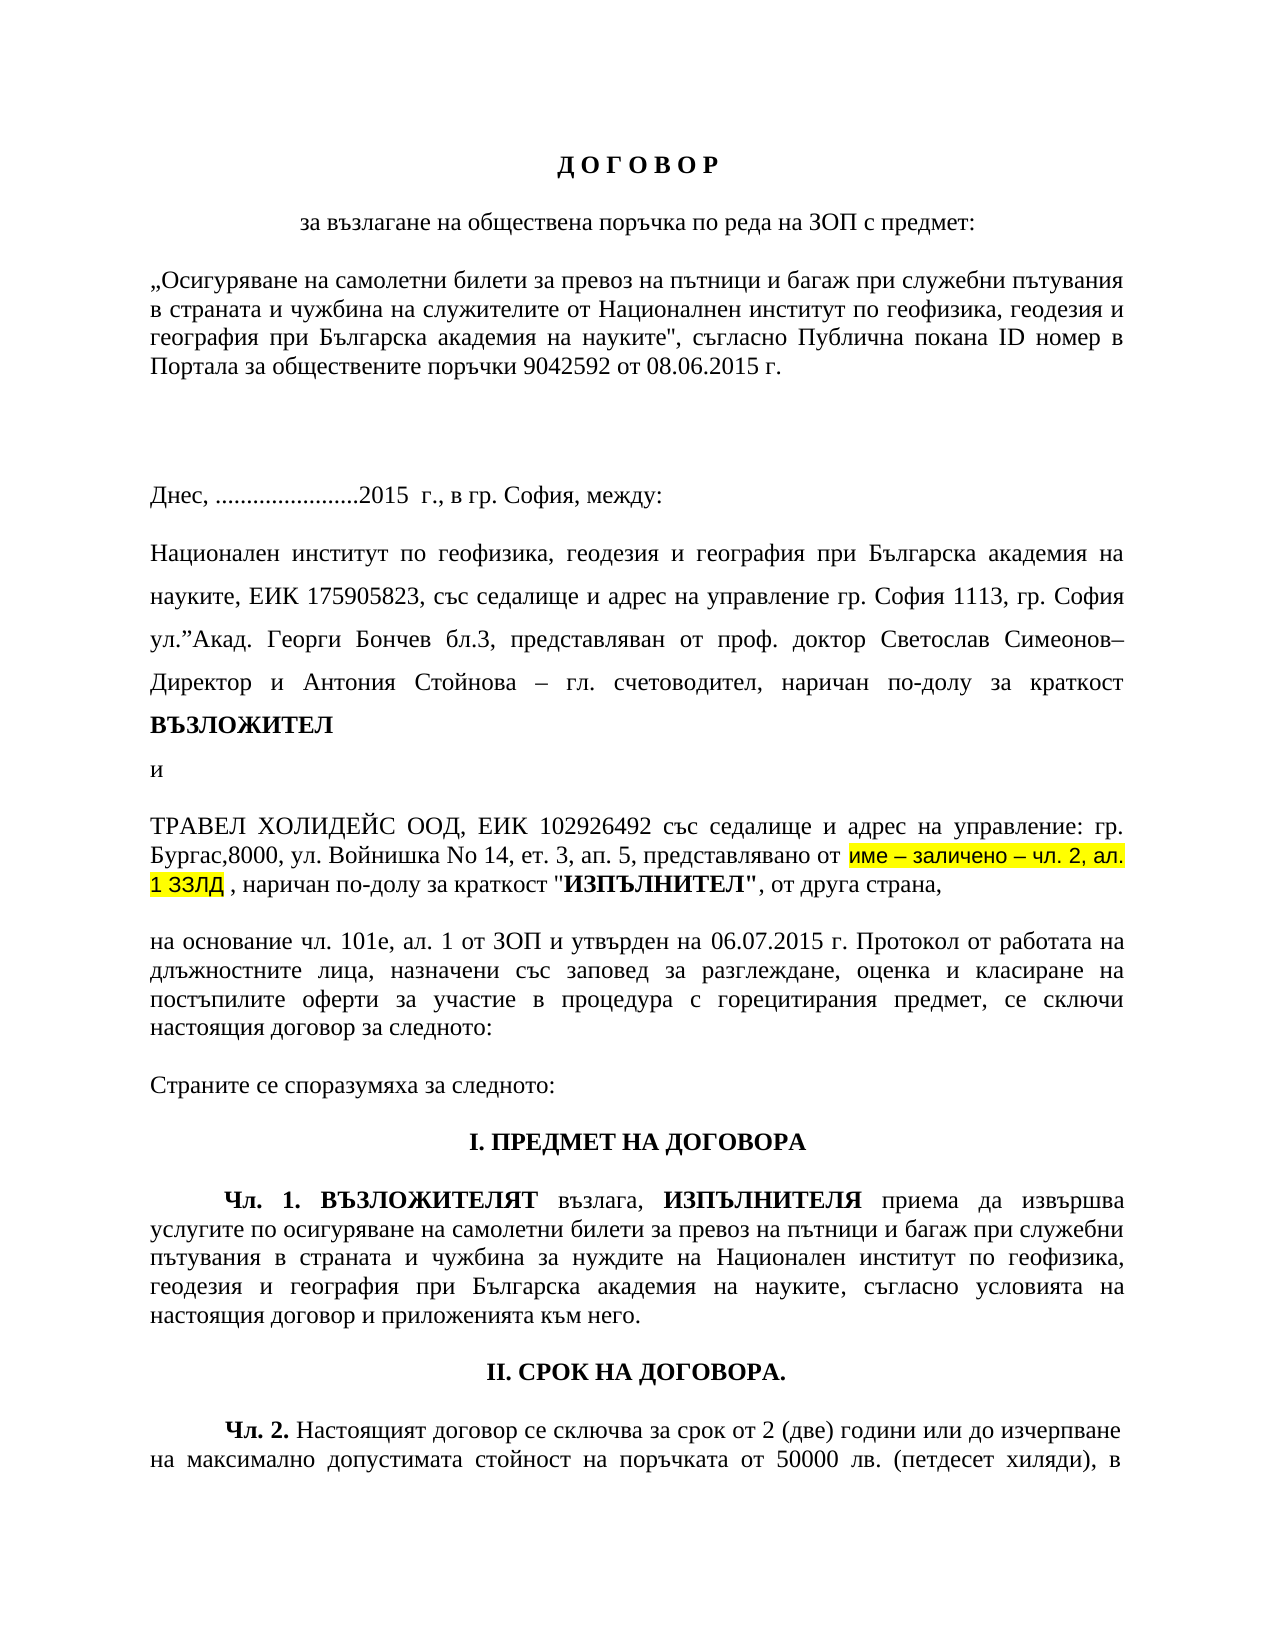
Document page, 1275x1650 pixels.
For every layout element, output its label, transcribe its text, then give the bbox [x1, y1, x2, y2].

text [150, 1415, 1122, 1472]
text I. ПРЕДМЕТ НА ДОГОВОРА [150, 1127, 1125, 1156]
text Чл. 1. ВЪЗЛОЖИТЕЛЯТ възлага, ИЗПЪЛНИТЕЛЯ приема да извършва услугите по осигуряване на самолетни билети за превоз на пътници и багаж при служебни пътувания в страната и чужбина за нуждите на Национален институт по геофизика, геодезия и география при Българска академия на науките, съгласно условията на настоящия договор и приложенията към него. [150, 1185, 1125, 1329]
text на основание чл. 101е, ал. 1 от ЗОП и утвърден на 06.07.2015 г. Протокол от работата на длъжностните лица, назначени със заповед за разглеждане, оценка и класиране на постъпилите оферти за участие в процедура с горецитирания предмет, се сключи настоящия договор за следното: [150, 926, 1125, 1041]
text за възлагане на обществена поръчка по реда на ЗОП с предмет: [150, 207, 1125, 236]
text ТРАВЕЛ ХОЛИДЕЙС ООД, ЕИК 102926492 със седалище и адрес на управление: гр. Бургас,8000, ул. Войнишка No 14, ет. 3, ап. 5, представлявано от име – заличено – чл. 2, ал. 1 ЗЗЛД , наричан по-долу за краткост "ИЗПЪЛНИТЕЛ", от друга страна, [150, 811, 1125, 897]
text Д О Г О В О Р [150, 150, 1125, 179]
text Днес, .......................2015 г., в гр. София, между: [76, 481, 1125, 509]
text Страните се споразумяха за следното: [150, 1070, 1125, 1099]
text „Осигуряване на самолетни билети за превоз на пътници и багаж при служебни пътувания в страната и чужбина на служителите от Националнен институт по геофизика, геодезия и география при Българска академия на науките'', съгласно Публична покана ID номер в Портала за обществените поръчки 9042592 от 08.06.2015 г. [150, 265, 1125, 380]
text Национален институт по геофизика, геодезия и география при Българска академия на науките, ЕИК 175905823, със седалище и адрес на управление гр. София 1113, гр. София ул.”Акад. Георги Бончев бл.3, представляван от проф. доктор Светослав Симеонов–Директор и Антония Стойнова – гл. счетоводител, наричан по-долу за краткост ВЪЗЛОЖИТЕЛ [150, 538, 1125, 739]
text и [150, 754, 1125, 782]
text ІІ. СРОК НА ДОГОВОРА. [150, 1357, 1122, 1386]
